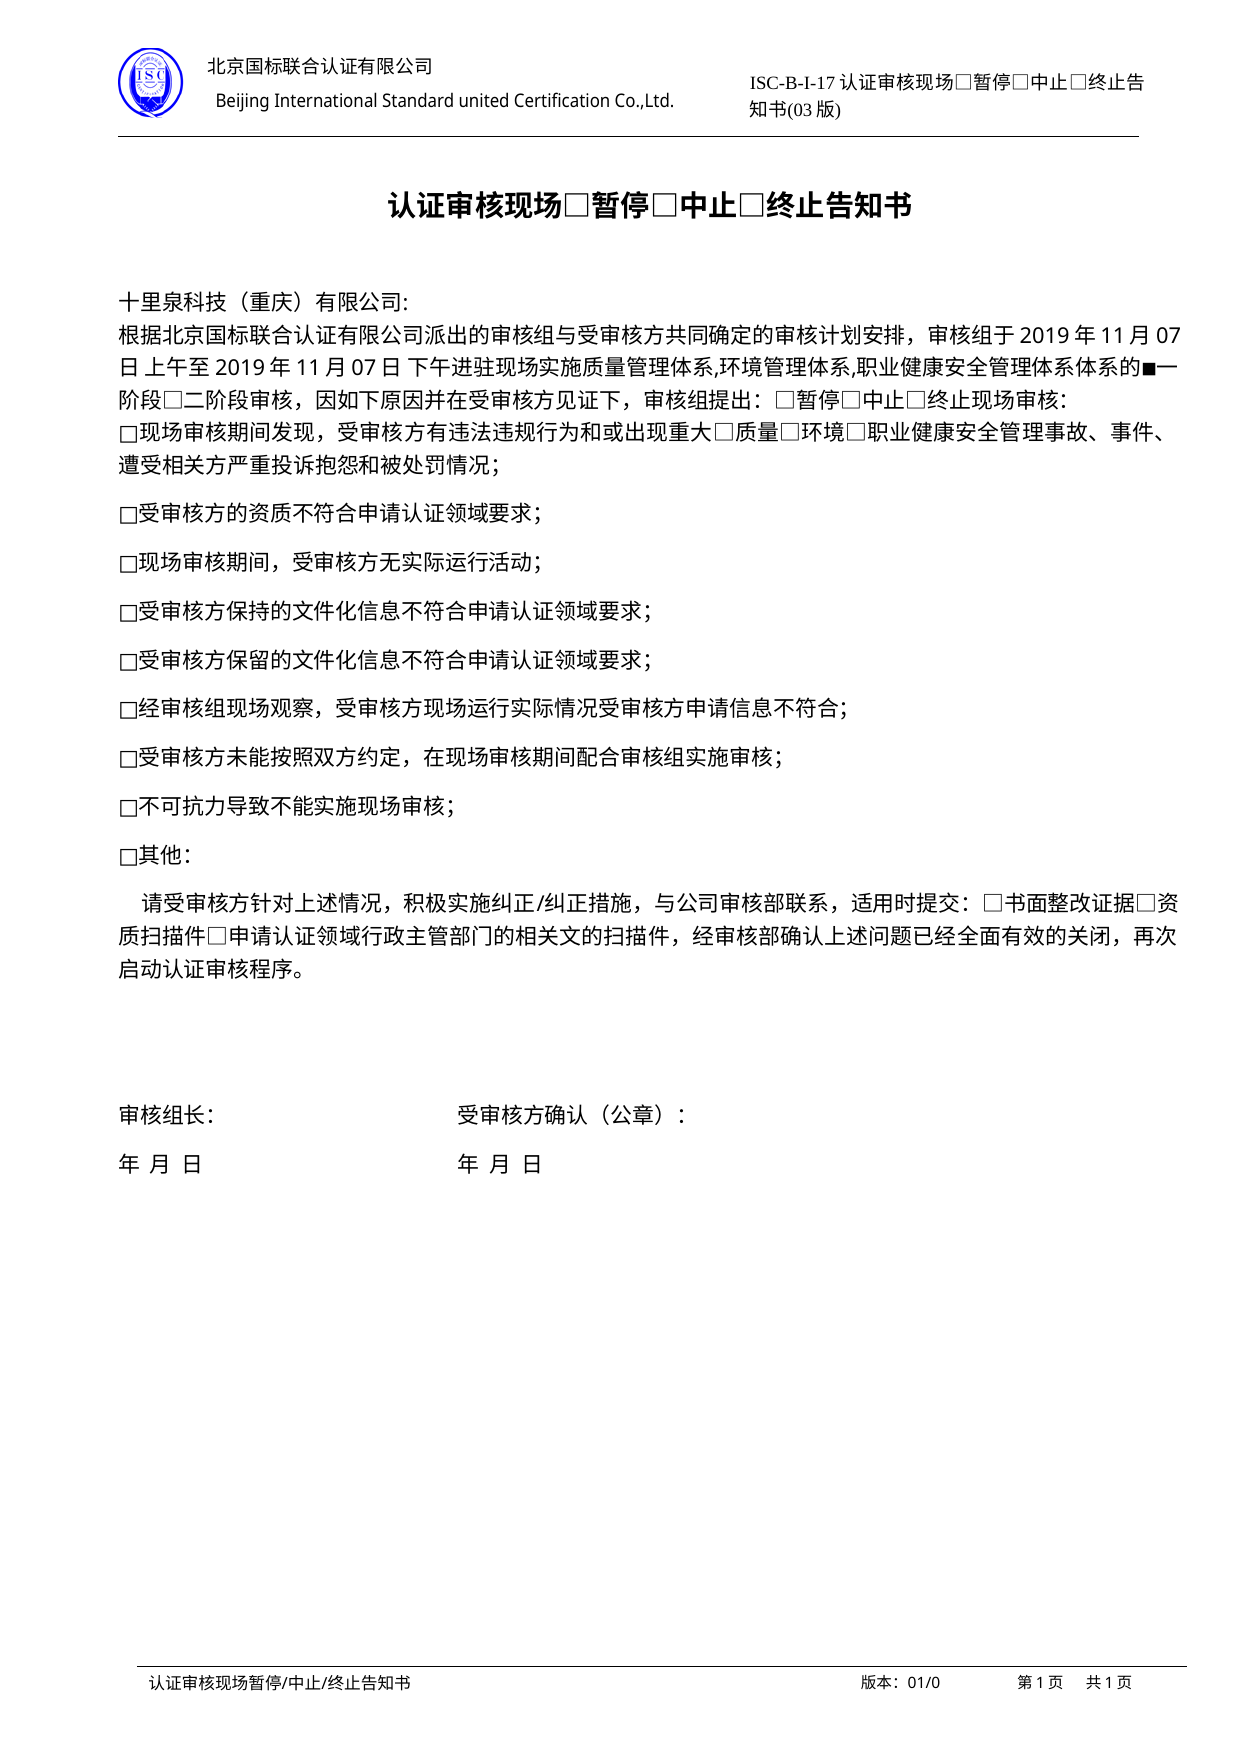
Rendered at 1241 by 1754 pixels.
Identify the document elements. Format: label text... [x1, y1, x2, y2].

text □受审核方保持的文件化信息不符合申请认证领域要求； [118, 594, 1181, 626]
text □受审核方保留的文件化信息不符合申请认证领域要求； [118, 642, 1181, 675]
text □不可抗力导致不能实施现场审核； [118, 789, 1181, 821]
text □现场审核期间发现，受审核方有违法违规行为和或出现重大□质量□环境□职业健康安全管理事故、事件、遭受相关方严重投诉抱怨和被处罚情况； [118, 415, 1181, 480]
text □受审核方的资质不符合申请认证领域要求； [118, 496, 1181, 529]
picture [118, 48, 186, 117]
text 审核组长： 受审核方确认（公章）： [118, 1097, 1181, 1130]
text 认证审核现场□暂停□中止□终止告知书 [118, 171, 1181, 236]
text 年 月 日 年 月 日 [118, 1146, 1181, 1179]
text □其他： [118, 837, 1181, 870]
text 十里泉科技（重庆）有限公司: [118, 285, 1181, 317]
text □受审核方未能按照双方约定，在现场审核期间配合审核组实施审核； [118, 740, 1181, 772]
text 根据北京国标联合认证有限公司派出的审核组与受审核方共同确定的审核计划安排，审核组于2019年11月07日 上午至2019年11月07日 下午进驻现场实施质量管理体系,环境管理体系,职业健康安全管理体系体系的■一阶段□二阶段审核，因如下原因并在受审核方见证下，审核组提出：□暂停□中止□终止现场审核： [118, 317, 1181, 415]
text □现场审核期间，受审核方无实际运行活动； [118, 545, 1181, 577]
text 请受审核方针对上述情况，积极实施纠正/纠正措施，与公司审核部联系，适用时提交：□书面整改证据□资质扫描件□申请认证领域行政主管部门的相关文的扫描件，经审核部确认上述问题已经全面有效的关闭，再次启动认证审核程序。 [118, 886, 1181, 984]
text □经审核组现场观察，受审核方现场运行实际情况受审核方申请信息不符合； [118, 691, 1181, 724]
